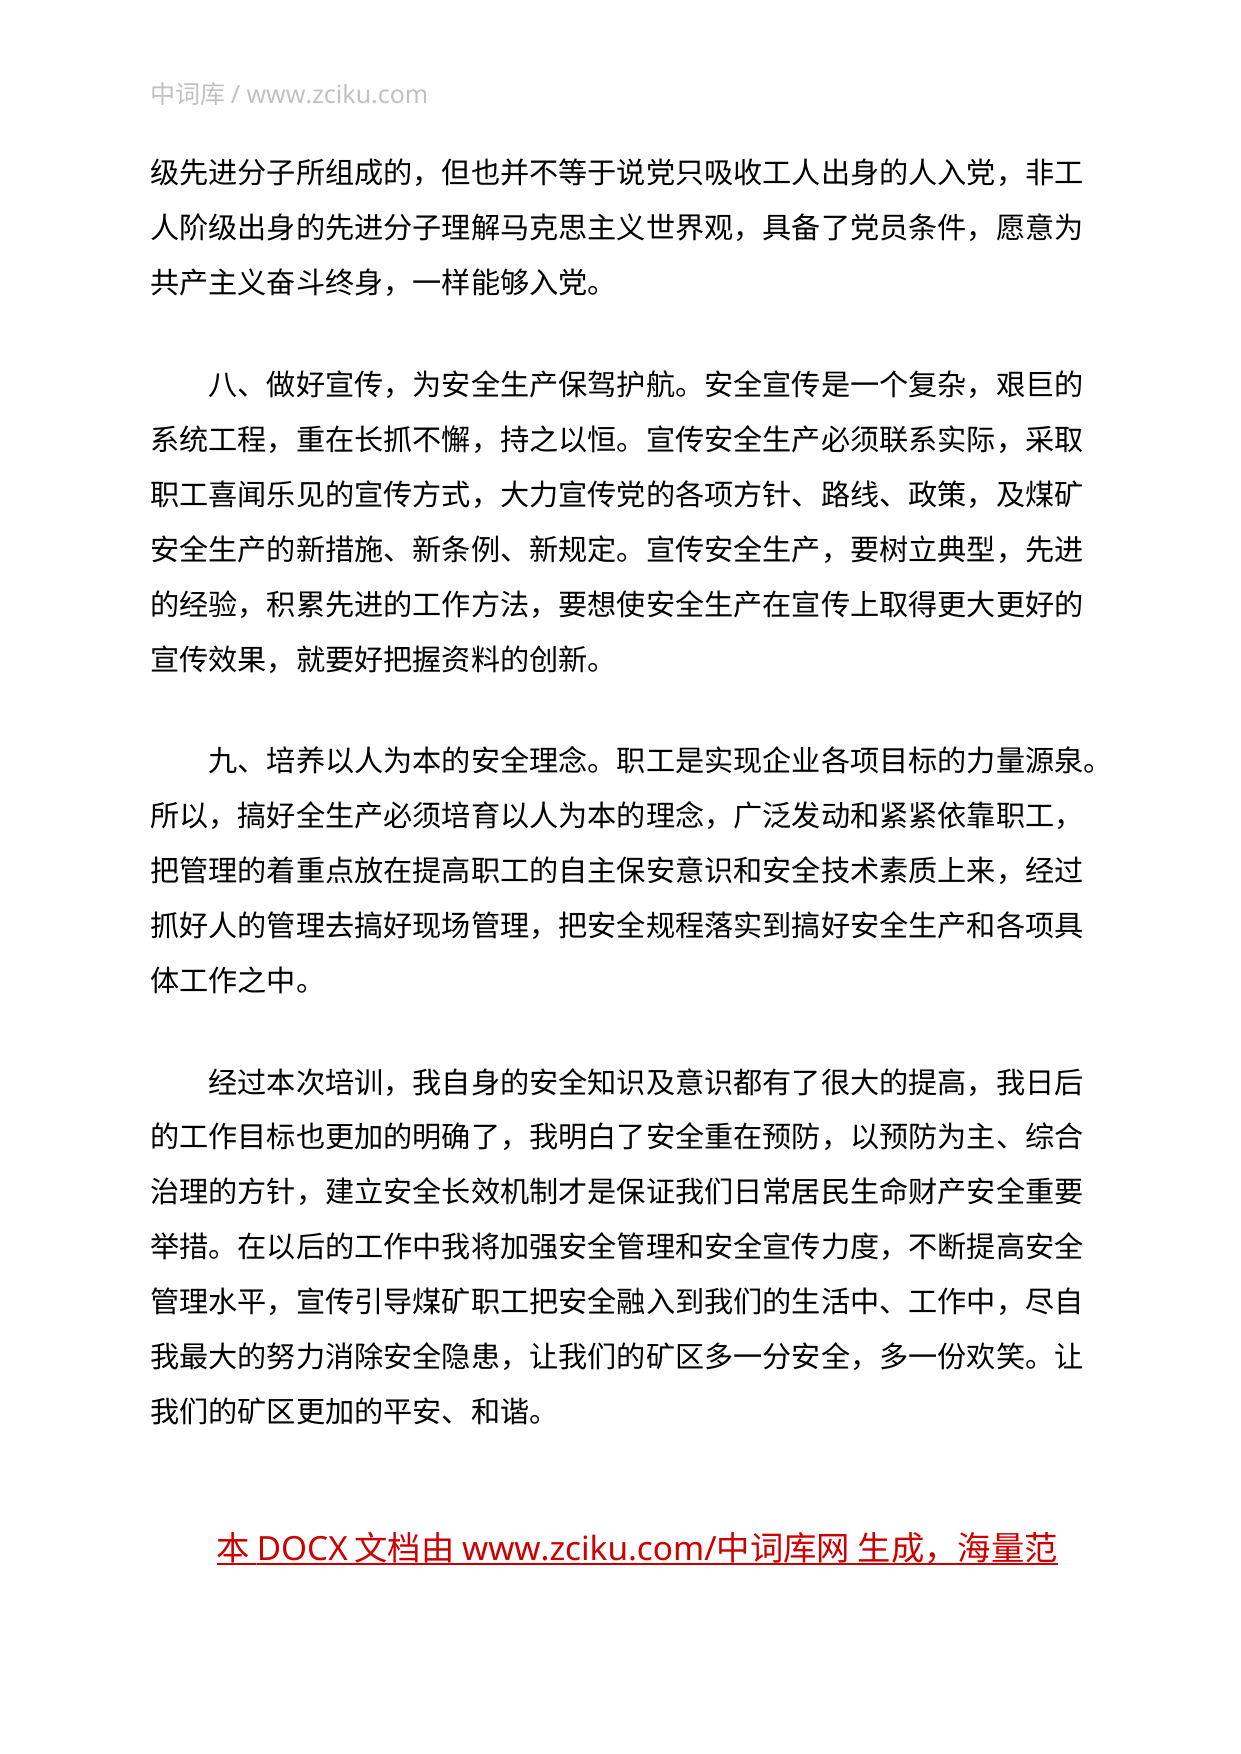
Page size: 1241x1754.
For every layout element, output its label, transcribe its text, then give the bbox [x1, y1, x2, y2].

text 九、培养以人为本的安全理念。职工是实现企业各项目标的力量源泉。所以，搞好全生产必须培育以人为本的理念，广泛发动和紧紧依靠职工，把管理的着重点放在提高职工的自主保安意识和安全技术素质上来，经过抓好人的管理去搞好现场管理，把安全规程落实到搞好安全生产和各项具体工作之中。 [150, 738, 1090, 1000]
text 经过本次培训，我自身的安全知识及意识都有了很大的提高，我日后的工作目标也更加的明确了，我明白了安全重在预防，以预防为主、综合治理的方针，建立安全长效机制才是保证我们日常居民生命财产安全重要举措。在以后的工作中我将加强安全管理和安全宣传力度，不断提高安全管理水平，宣传引导煤矿职工把安全融入到我们的生活中、工作中，尽自我最大的努力消除安全隐患，让我们的矿区多一分安全，多一份欢笑。让我们的矿区更加的平安、和谐。 [150, 1059, 1090, 1431]
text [150, 1522, 1090, 1570]
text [150, 150, 1090, 302]
text 八、做好宣传，为安全生产保驾护航。安全宣传是一个复杂，艰巨的系统工程，重在长抓不懈，持之以恒。宣传安全生产必须联系实际，采取职工喜闻乐见的宣传方式，大力宣传党的各项方针、路线、政策，及煤矿安全生产的新措施、新条例、新规定。宣传安全生产，要树立典型，先进的经验，积累先进的工作方法，要想使安全生产在宣传上取得更大更好的宣传效果，就要好把握资料的创新。 [150, 362, 1090, 678]
